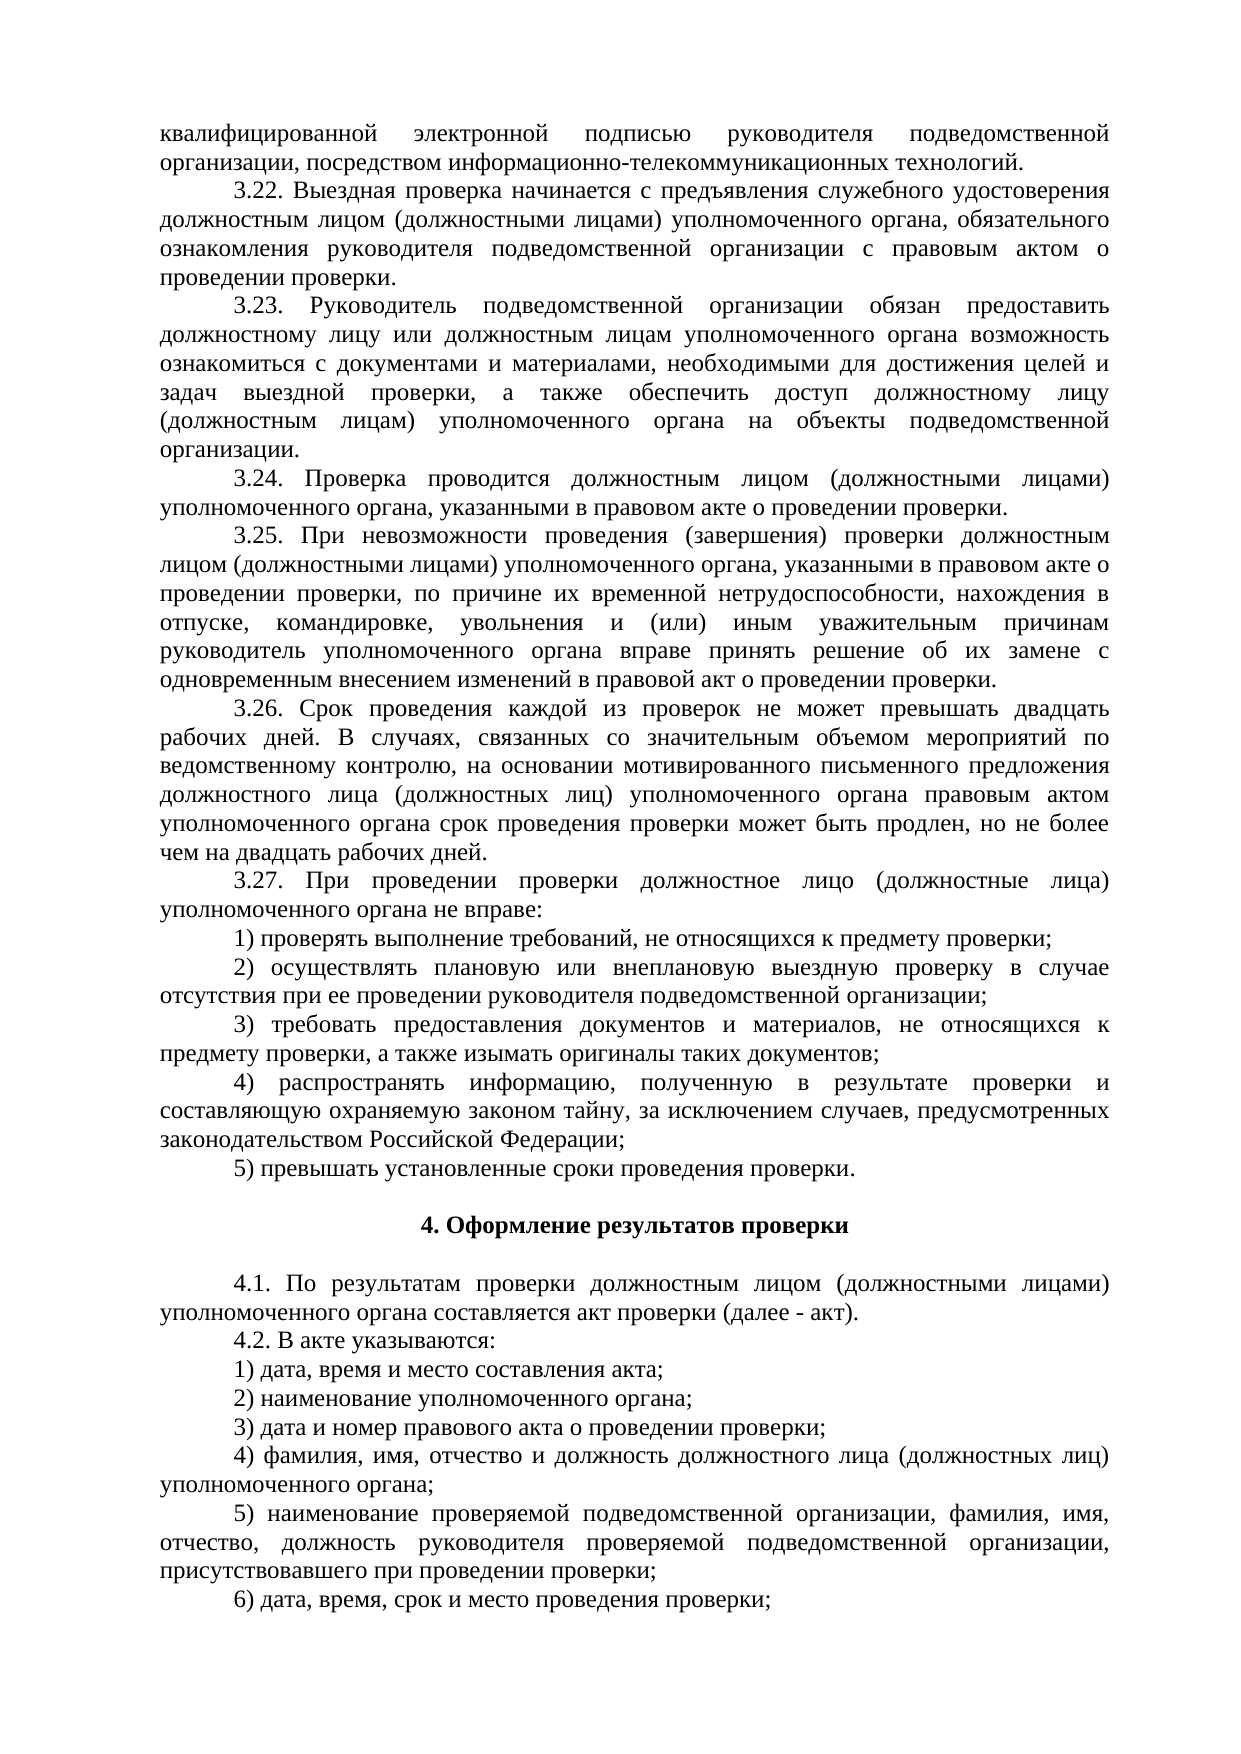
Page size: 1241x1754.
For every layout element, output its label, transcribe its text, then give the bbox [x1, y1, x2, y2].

text 5) превышать установленные сроки проведения проверки. [159, 1153, 1110, 1182]
text 4.1. По результатам проверки должностным лицом (должностными лицами) уполномоченного органа составляется акт проверки (далее - акт). [159, 1268, 1110, 1326]
text 3.24. Проверка проводится должностным лицом (должностными лицами) уполномоченного органа, указанными в правовом акте о проведении проверки. [159, 463, 1110, 521]
text 3.25. При невозможности проведения (завершения) проверки должностным лицом (должностными лицами) уполномоченного органа, указанными в правовом акте о проведении проверки, по причине их временной нетрудоспособности, нахождения в отпуске, командировке, увольнения и (или) иным уважительным причинам руководитель уполномоченного органа вправе принять решение об их замене с одновременным внесением изменений в правовой акт о проведении проверки. [159, 521, 1110, 693]
text 2) осуществлять плановую или внеплановую выездную проверку в случае отсутствия при ее проведении руководителя подведомственной организации; [159, 952, 1110, 1009]
text 4) распространять информацию, полученную в результате проверки и составляющую охраняемую законом тайну, за исключением случаев, предусмотренных законодательством Российской Федерации; [159, 1067, 1110, 1153]
text 3.22. Выездная проверка начинается с предъявления служебного удостоверения должностным лицом (должностными лицами) уполномоченного органа, обязательного ознакомления руководителя подведомственной организации с правовым актом о проведении проверки. [159, 176, 1110, 291]
text 3) требовать предоставления документов и материалов, не относящихся к предмету проверки, а также изымать оригиналы таких документов; [159, 1009, 1110, 1067]
text 2) наименование уполномоченного органа; [159, 1383, 1110, 1412]
text 6) дата, время, срок и место проведения проверки; [159, 1584, 1110, 1613]
text 5) наименование проверяемой подведомственной организации, фамилия, имя, отчество, должность руководителя проверяемой подведомственной организации, присутствовавшего при проведении проверки; [159, 1498, 1110, 1584]
text 4. Оформление результатов проверки [159, 1211, 1110, 1239]
text 3.27. При проведении проверки должностное лицо (должностные лица) уполномоченного органа не вправе: [159, 866, 1110, 923]
text 4.2. В акте указываются: [159, 1326, 1110, 1354]
text 3) дата и номер правового акта о проведении проверки; [159, 1412, 1110, 1441]
text 4) фамилия, имя, отчество и должность должностного лица (должностных лиц) уполномоченного органа; [159, 1441, 1110, 1498]
text 3.23. Руководитель подведомственной организации обязан предоставить должностному лицу или должностным лицам уполномоченного органа возможность ознакомиться с документами и материалами, необходимыми для достижения целей и задач выездной проверки, а также обеспечить доступ должностному лицу (должностным лицам) уполномоченного органа на объекты подведомственной организации. [159, 291, 1110, 463]
text 1) проверять выполнение требований, не относящихся к предмету проверки; [159, 923, 1110, 952]
text 3.26. Срок проведения каждой из проверок не может превышать двадцать рабочих дней. В случаях, связанных со значительным объемом мероприятий по ведомственному контролю, на основании мотивированного письменного предложения должностного лица (должностных лиц) уполномоченного органа правовым актом уполномоченного органа срок проведения проверки может быть продлен, но не более чем на двадцать рабочих дней. [159, 693, 1110, 866]
text 1) дата, время и место составления акта; [159, 1354, 1110, 1383]
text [159, 118, 1110, 176]
